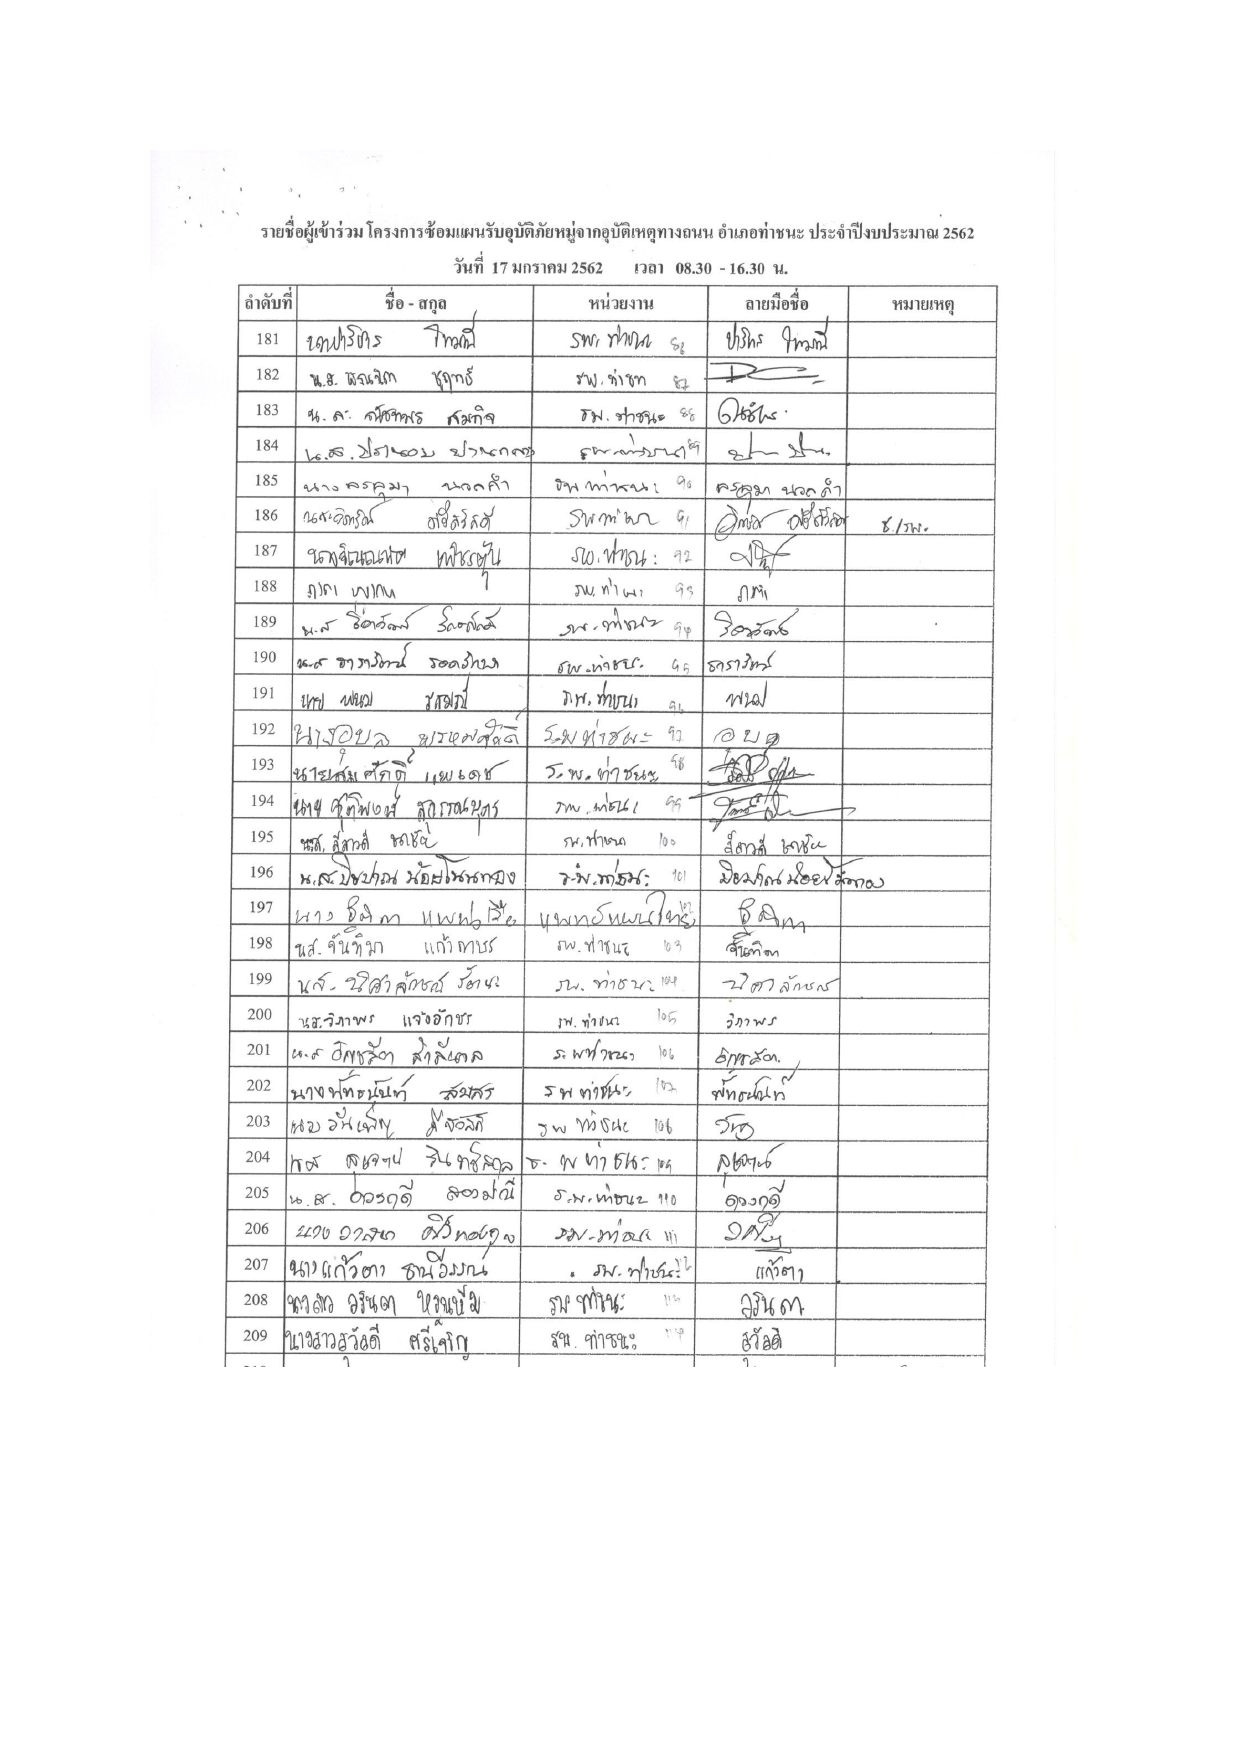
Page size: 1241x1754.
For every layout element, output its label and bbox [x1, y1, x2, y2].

picture [150, 150, 1091, 1367]
